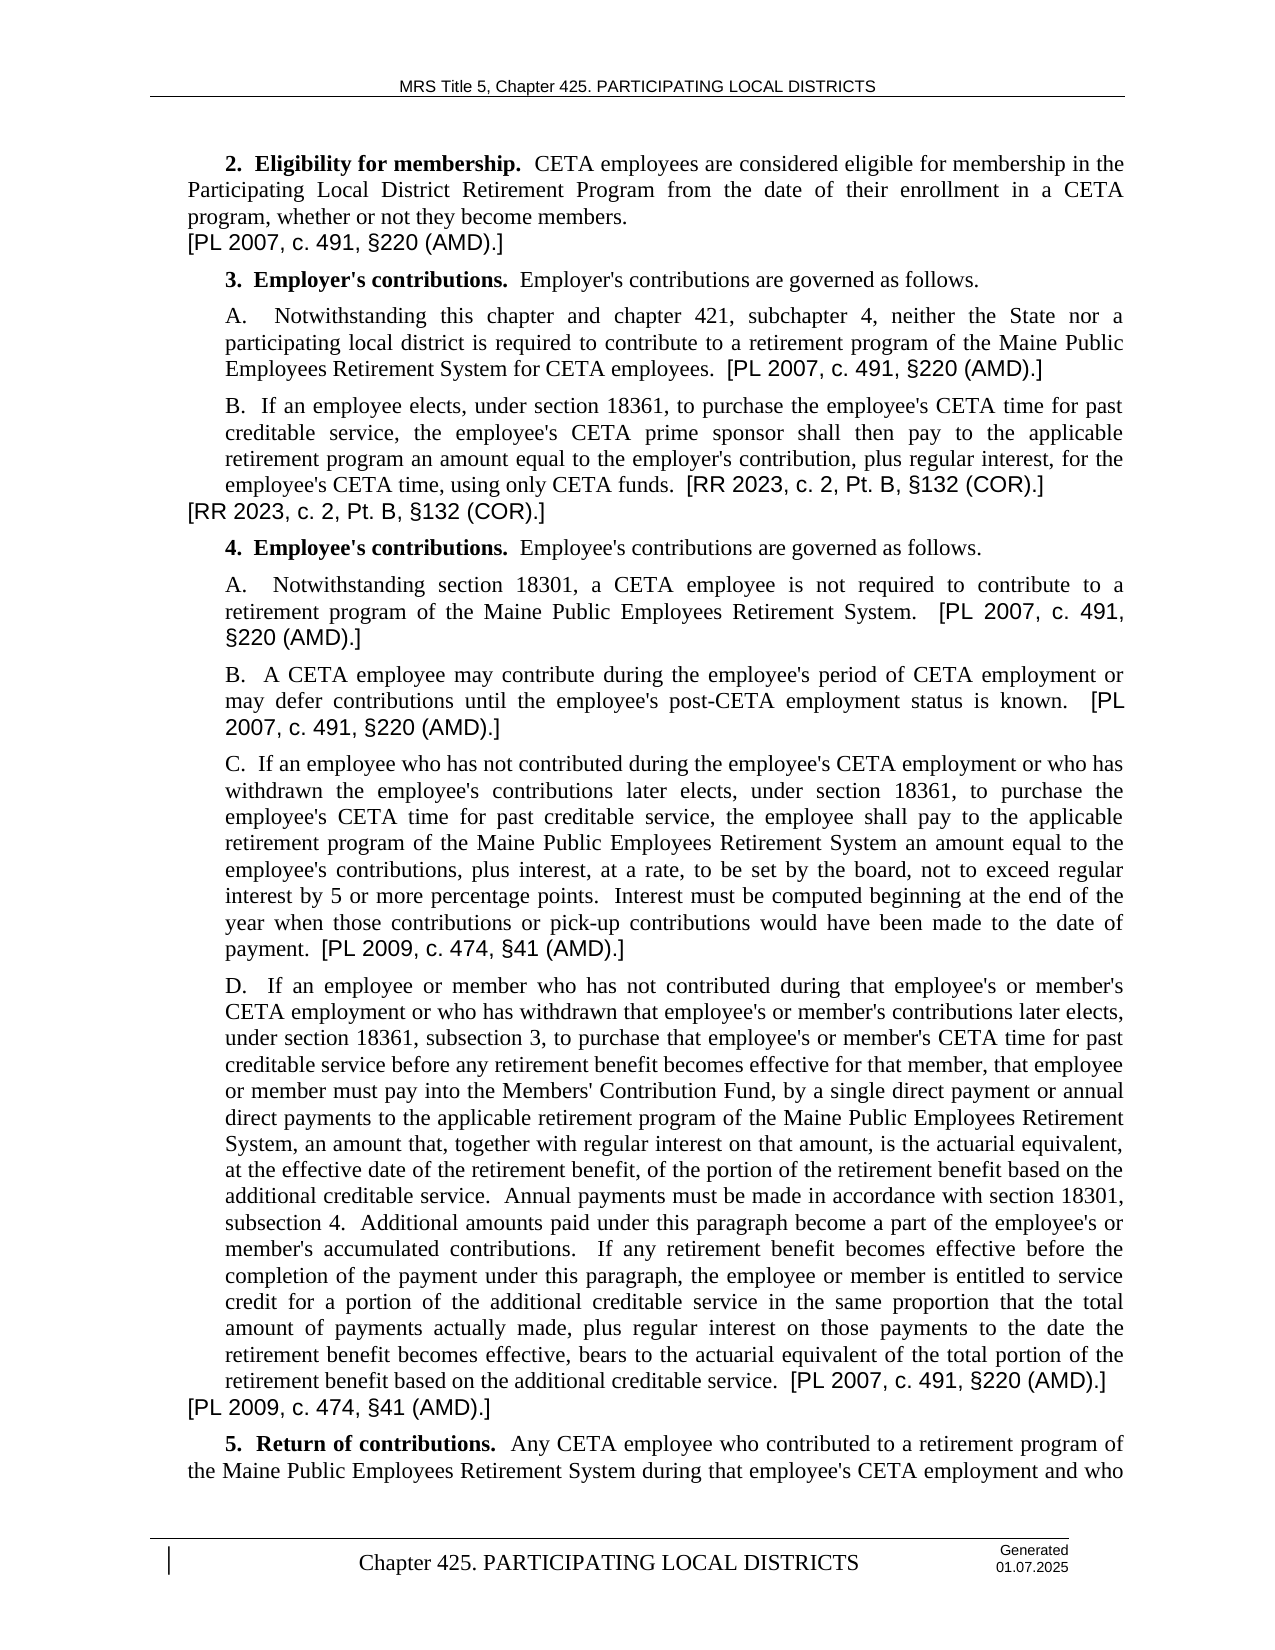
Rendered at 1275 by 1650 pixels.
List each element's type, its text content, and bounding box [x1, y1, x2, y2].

text A. Notwithstanding this chapter and chapter 421, subchapter 4, neither the State nor a participating local district is required to contribute to a retirement program of the Maine Public Employees Retirement System for CETA employees. [PL 2007, c. 491, §220 (AMD).] [225, 303, 1125, 382]
text [PL 2009, c. 474, §41 (AMD).] [187, 1393, 1125, 1420]
text C. If an employee who has not contributed during the employee's CETA employment or who has withdrawn the employee's contributions later elects, under section 18361, to purchase the employee's CETA time for past creditable service, the employee shall pay to the applicable retirement program of the Maine Public Employees Retirement System an amount equal to the employee's contributions, plus interest, at a rate, to be set by the board, not to exceed regular interest by 5 or more percentage points. Interest must be computed beginning at the end of the year when those contributions or pick-up contributions would have been made to the date of payment. [PL 2009, c. 474, §41 (AMD).] [225, 750, 1125, 961]
text [PL 2007, c. 491, §220 (AMD).] [187, 229, 1125, 255]
text B. If an employee elects, under section 18361, to purchase the employee's CETA time for past creditable service, the employee's CETA prime sponsor shall then pay to the applicable retirement program an amount equal to the employer's contribution, plus regular interest, for the employee's CETA time, using only CETA funds. [RR 2023, c. 2, Pt. B, §132 (COR).] [225, 392, 1125, 498]
text B. A CETA employee may contribute during the employee's period of CETA employment or may defer contributions until the employee's post-CETA employment status is known. [PL 2007, c. 491, §220 (AMD).] [225, 661, 1125, 740]
text D. If an employee or member who has not contributed during that employee's or member's CETA employment or who has withdrawn that employee's or member's contributions later elects, under section 18361, subsection 3, to purchase that employee's or member's CETA time for past creditable service before any retirement benefit becomes effective for that member, that employee or member must pay into the Members' Contribution Fund, by a single direct payment or annual direct payments to the applicable retirement program of the Maine Public Employees Retirement System, an amount that, together with regular interest on that amount, is the actuarial equivalent, at the effective date of the retirement benefit, of the portion of the retirement benefit based on the additional creditable service. Annual payments must be made in accordance with section 18301, subsection 4. Additional amounts paid under this paragraph become a part of the employee's or member's accumulated contributions. If any retirement benefit becomes effective before the completion of the payment under this paragraph, the employee or member is entitled to service credit for a portion of the additional creditable service in the same proportion that the total amount of payments actually made, plus regular interest on those payments to the date the retirement benefit becomes effective, bears to the actuarial equivalent of the total portion of the retirement benefit based on the additional creditable service. [PL 2007, c. 491, §220 (AMD).] [225, 972, 1125, 1393]
text 2. Eligibility for membership. CETA employees are considered eligible for membership in the Participating Local District Retirement Program from the date of their enrollment in a CETA program, whether or not they become members. [187, 150, 1125, 229]
text 4. Employee's contributions. Employee's contributions are governed as follows. [187, 534, 1125, 561]
text A. Notwithstanding section 18301, a CETA employee is not required to contribute to a retirement program of the Maine Public Employees Retirement System. [PL 2007, c. 491, §220 (AMD).] [225, 571, 1125, 650]
text [RR 2023, c. 2, Pt. B, §132 (COR).] [187, 498, 1125, 524]
text 3. Employer's contributions. Employer's contributions are governed as follows. [187, 266, 1125, 292]
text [187, 1430, 1125, 1483]
